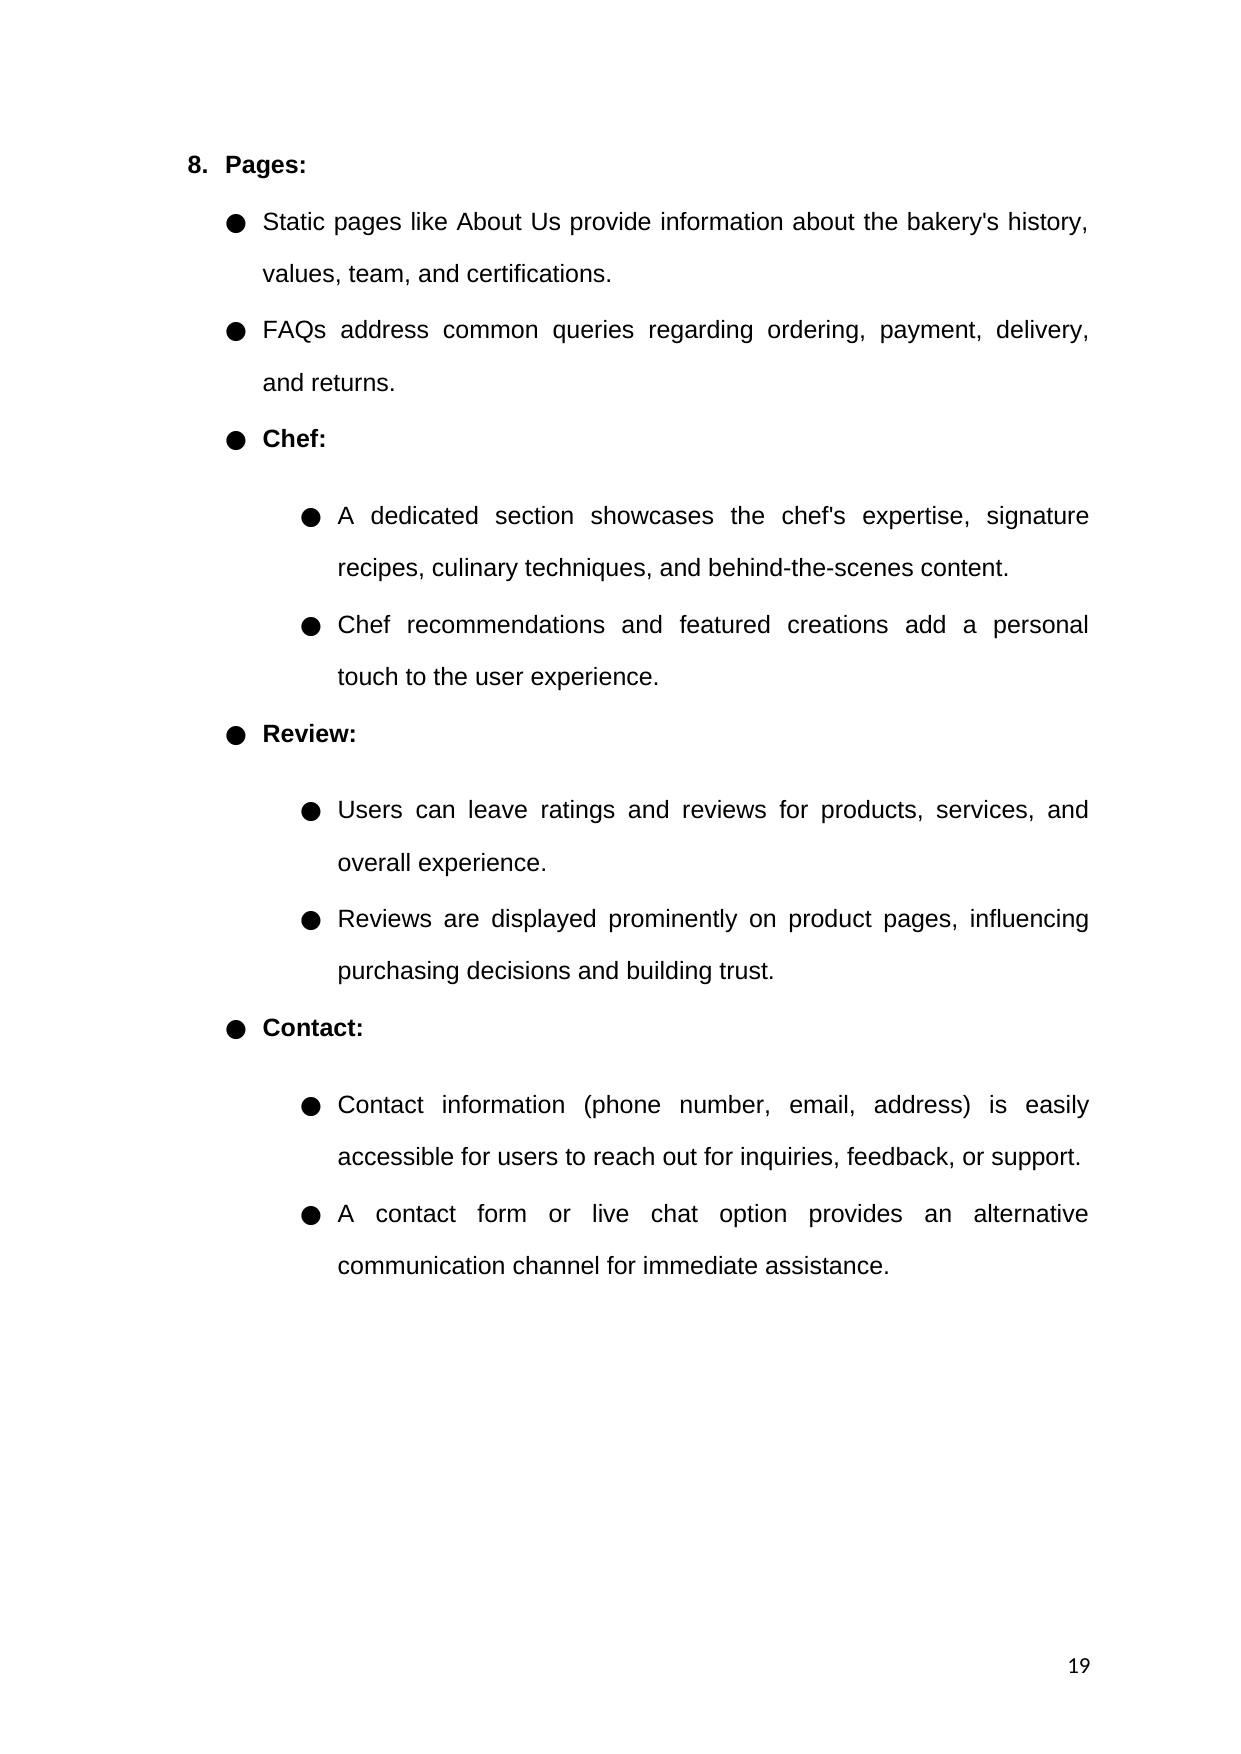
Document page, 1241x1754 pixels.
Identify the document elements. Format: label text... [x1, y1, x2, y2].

list Review: [225, 705, 1090, 756]
list Static pages like About Us provide information about the bakery's history, values, team, and certifications. [225, 193, 1090, 287]
list FAQs address common queries regarding ordering, payment, delivery, and returns. [225, 302, 1090, 396]
list Users can leave ratings and reviews for products, services, and overall experience. [300, 782, 1090, 876]
list Chef: [225, 411, 1090, 462]
list A contact form or live chat option provides an alternative communication channel for immediate assistance. [300, 1185, 1090, 1279]
list Reviews are displayed prominently on product pages, influencing purchasing decisions and building trust. [300, 891, 1090, 985]
list Pages: [187, 150, 1090, 179]
list Chef recommendations and featured creations add a personal touch to the user experience. [300, 596, 1090, 691]
list A dedicated section showcases the chef's expertise, signature recipes, culinary techniques, and behind-the-scenes content. [300, 487, 1090, 582]
list Contact: [225, 999, 1090, 1051]
list Contact information (phone number, email, address) is easily accessible for users to reach out for inquiries, feedback, or support. [300, 1076, 1090, 1171]
